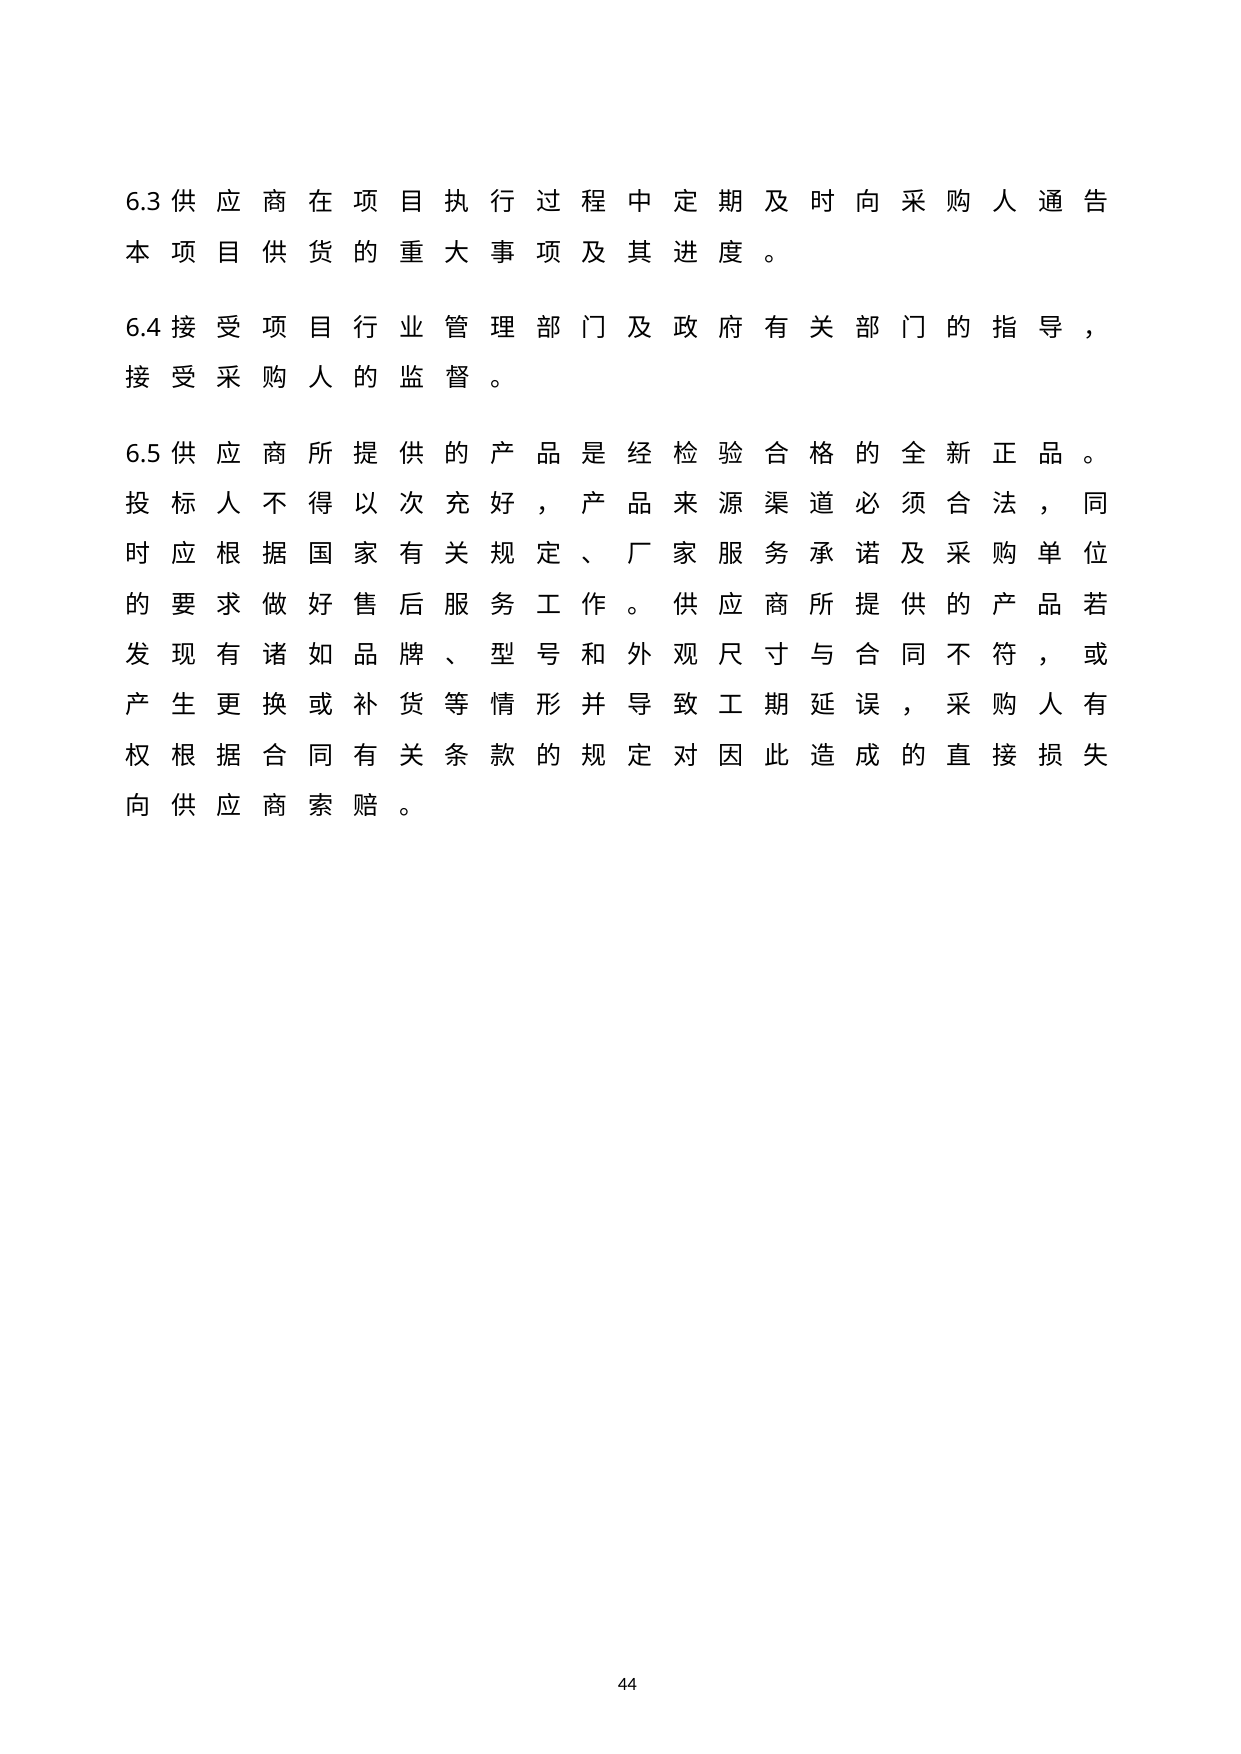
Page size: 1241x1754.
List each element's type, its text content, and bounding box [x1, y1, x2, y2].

text 6.5 供应商所提供的产品是经检验合格的全新正品。投标人不得以次充好，产品来源渠道必须合法，同时应根据国家有关规定、厂家服务承诺及采购单位的要求做好售后服务工作。供应商所提供的产品若发现有诸如品牌、型号和外观尺寸与合同不符，或产生更换或补货等情形并导致工期延误，采购人有权根据合同有关条款的规定对因此造成的直接损失向供应商索赔。 [125, 426, 1129, 829]
text 6.3 供应商在项目执行过程中定期及时向采购人通告本项目供货的重大事项及其进度。 [125, 175, 1129, 276]
text 6.4 接受项目行业管理部门及政府有关部门的指导，接受采购人的监督。 [125, 301, 1129, 401]
